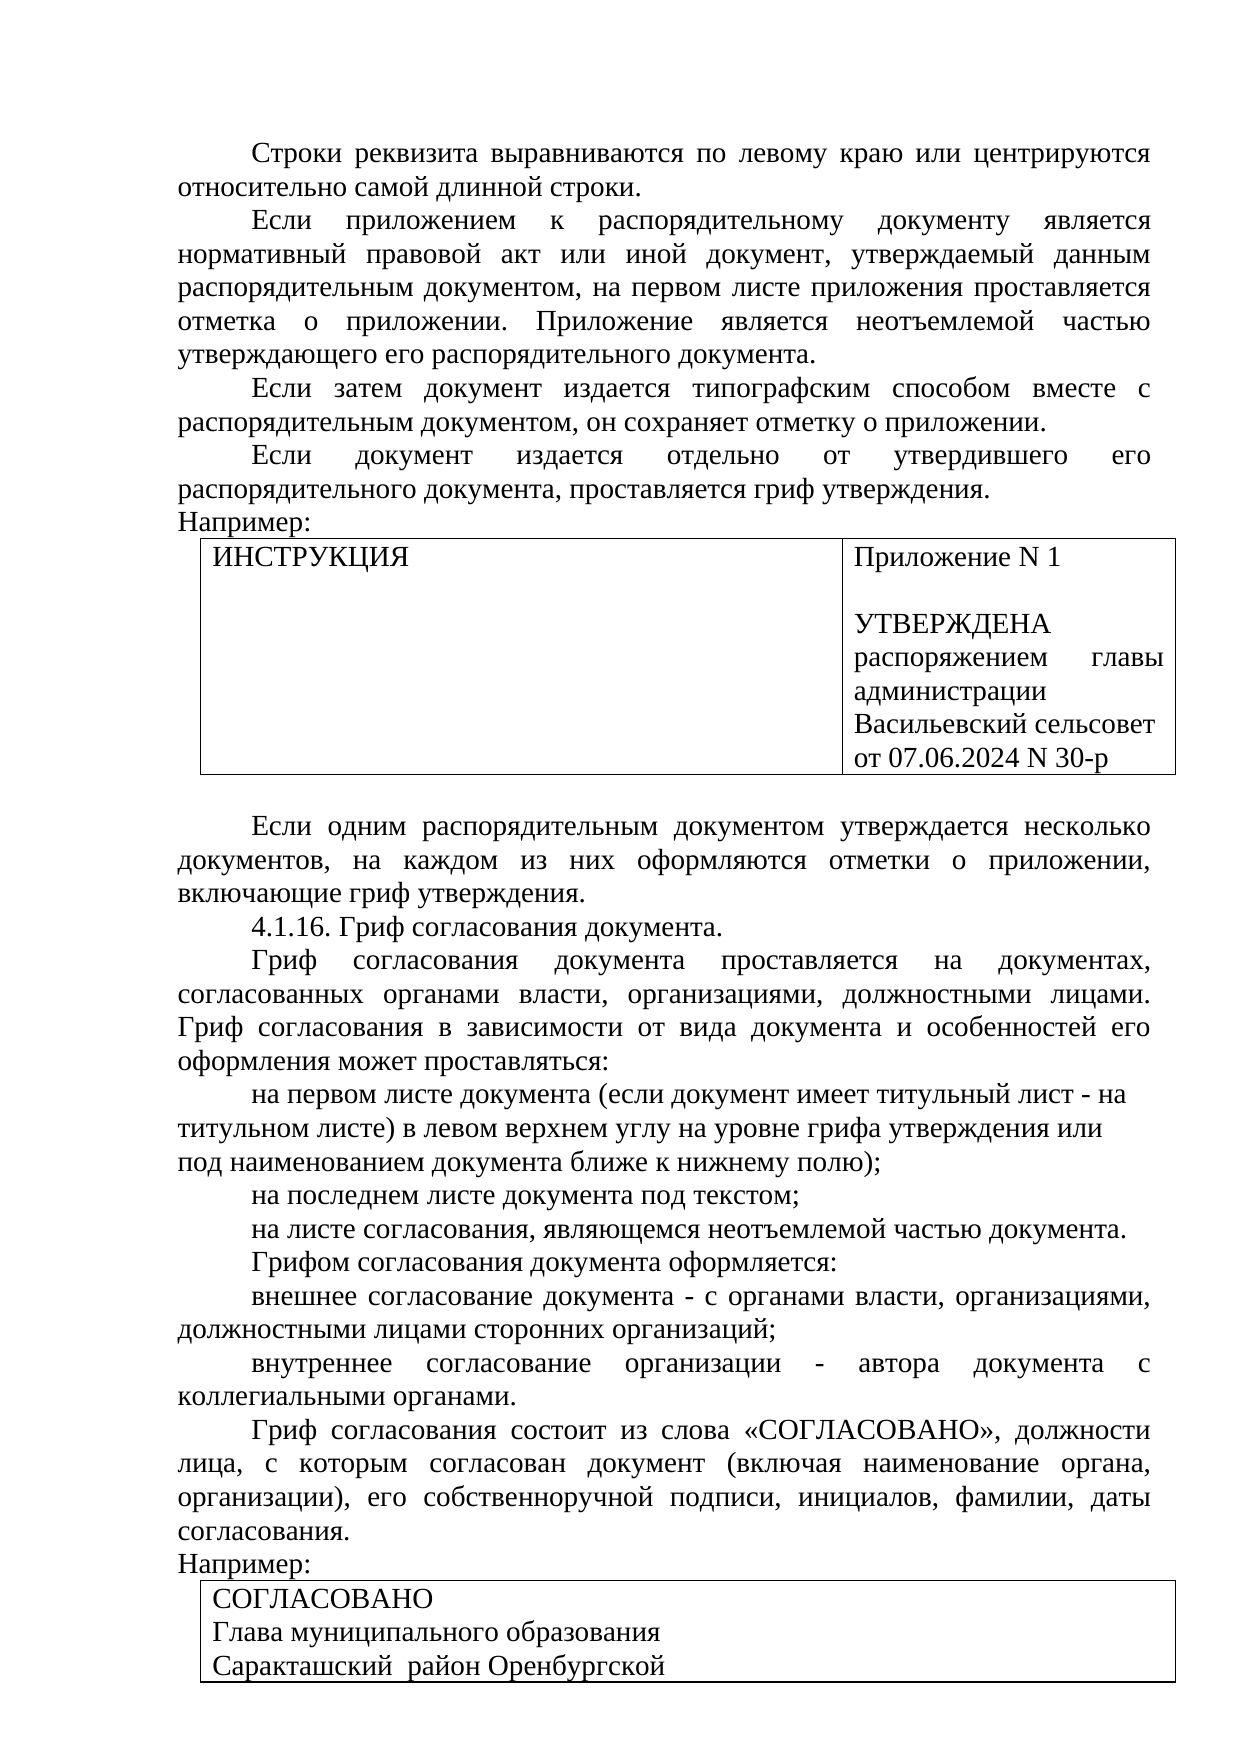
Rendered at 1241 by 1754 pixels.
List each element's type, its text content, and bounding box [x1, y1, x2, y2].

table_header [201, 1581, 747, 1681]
text Например: [177, 1546, 1152, 1580]
text Гриф согласования документа проставляется на документах, согласованных органами власти, организациями, должностными лицами. Гриф согласования в зависимости от вида документа и особенностей его оформления может проставляться: [177, 942, 1152, 1077]
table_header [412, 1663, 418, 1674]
text Гриф согласования состоит из слова «СОГЛАСОВАНО», должности лица, с которым согласован документ (включая наименование органа, организации), его собственноручной подписи, инициалов, фамилии, даты согласования. [177, 1412, 1152, 1546]
text Строки реквизита выравниваются по левому краю или центрируются относительно самой длинной строки. [177, 135, 1152, 202]
text Грифом согласования документа оформляется: [177, 1244, 1152, 1278]
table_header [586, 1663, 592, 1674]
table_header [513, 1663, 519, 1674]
text Если затем документ издается типографским способом вместе с распорядительным документом, он сохраняет отметку о приложении. [177, 370, 1152, 437]
text Если приложением к распорядительному документу является нормативный правовой акт или иной документ, утверждаемый данным распорядительным документом, на первом листе приложения проставляется отметка о приложении. Приложение является неотъемлемой частью утверждающего его распорядительного документа. [177, 202, 1152, 370]
text на последнем листе документа под текстом; [177, 1177, 1152, 1211]
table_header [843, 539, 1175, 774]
text Например: [177, 504, 1152, 538]
text на первом листе документа (если документ имеет титульный лист - на титульном листе) в левом верхнем углу на уровне грифа утверждения или под наименованием документа ближе к нижнему полю); [177, 1077, 1152, 1177]
text 4.1.16. Гриф согласования документа. [177, 909, 1152, 942]
text Если документ издается отдельно от утвердившего его распорядительного документа, проставляется гриф утверждения. [177, 437, 1152, 504]
text на листе согласования, являющемся неотъемлемой частью документа. [177, 1211, 1152, 1244]
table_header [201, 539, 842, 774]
text внутреннее согласование организации - автора документа с коллегиальными органами. [177, 1345, 1152, 1412]
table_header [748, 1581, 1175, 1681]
text Если одним распорядительным документом утверждается несколько документов, на каждом из них оформляются отметки о приложении, включающие гриф утверждения. [177, 808, 1152, 909]
text внешнее согласование документа - с органами власти, организациями, должностными лицами сторонних организаций; [177, 1278, 1152, 1345]
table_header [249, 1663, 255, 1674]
